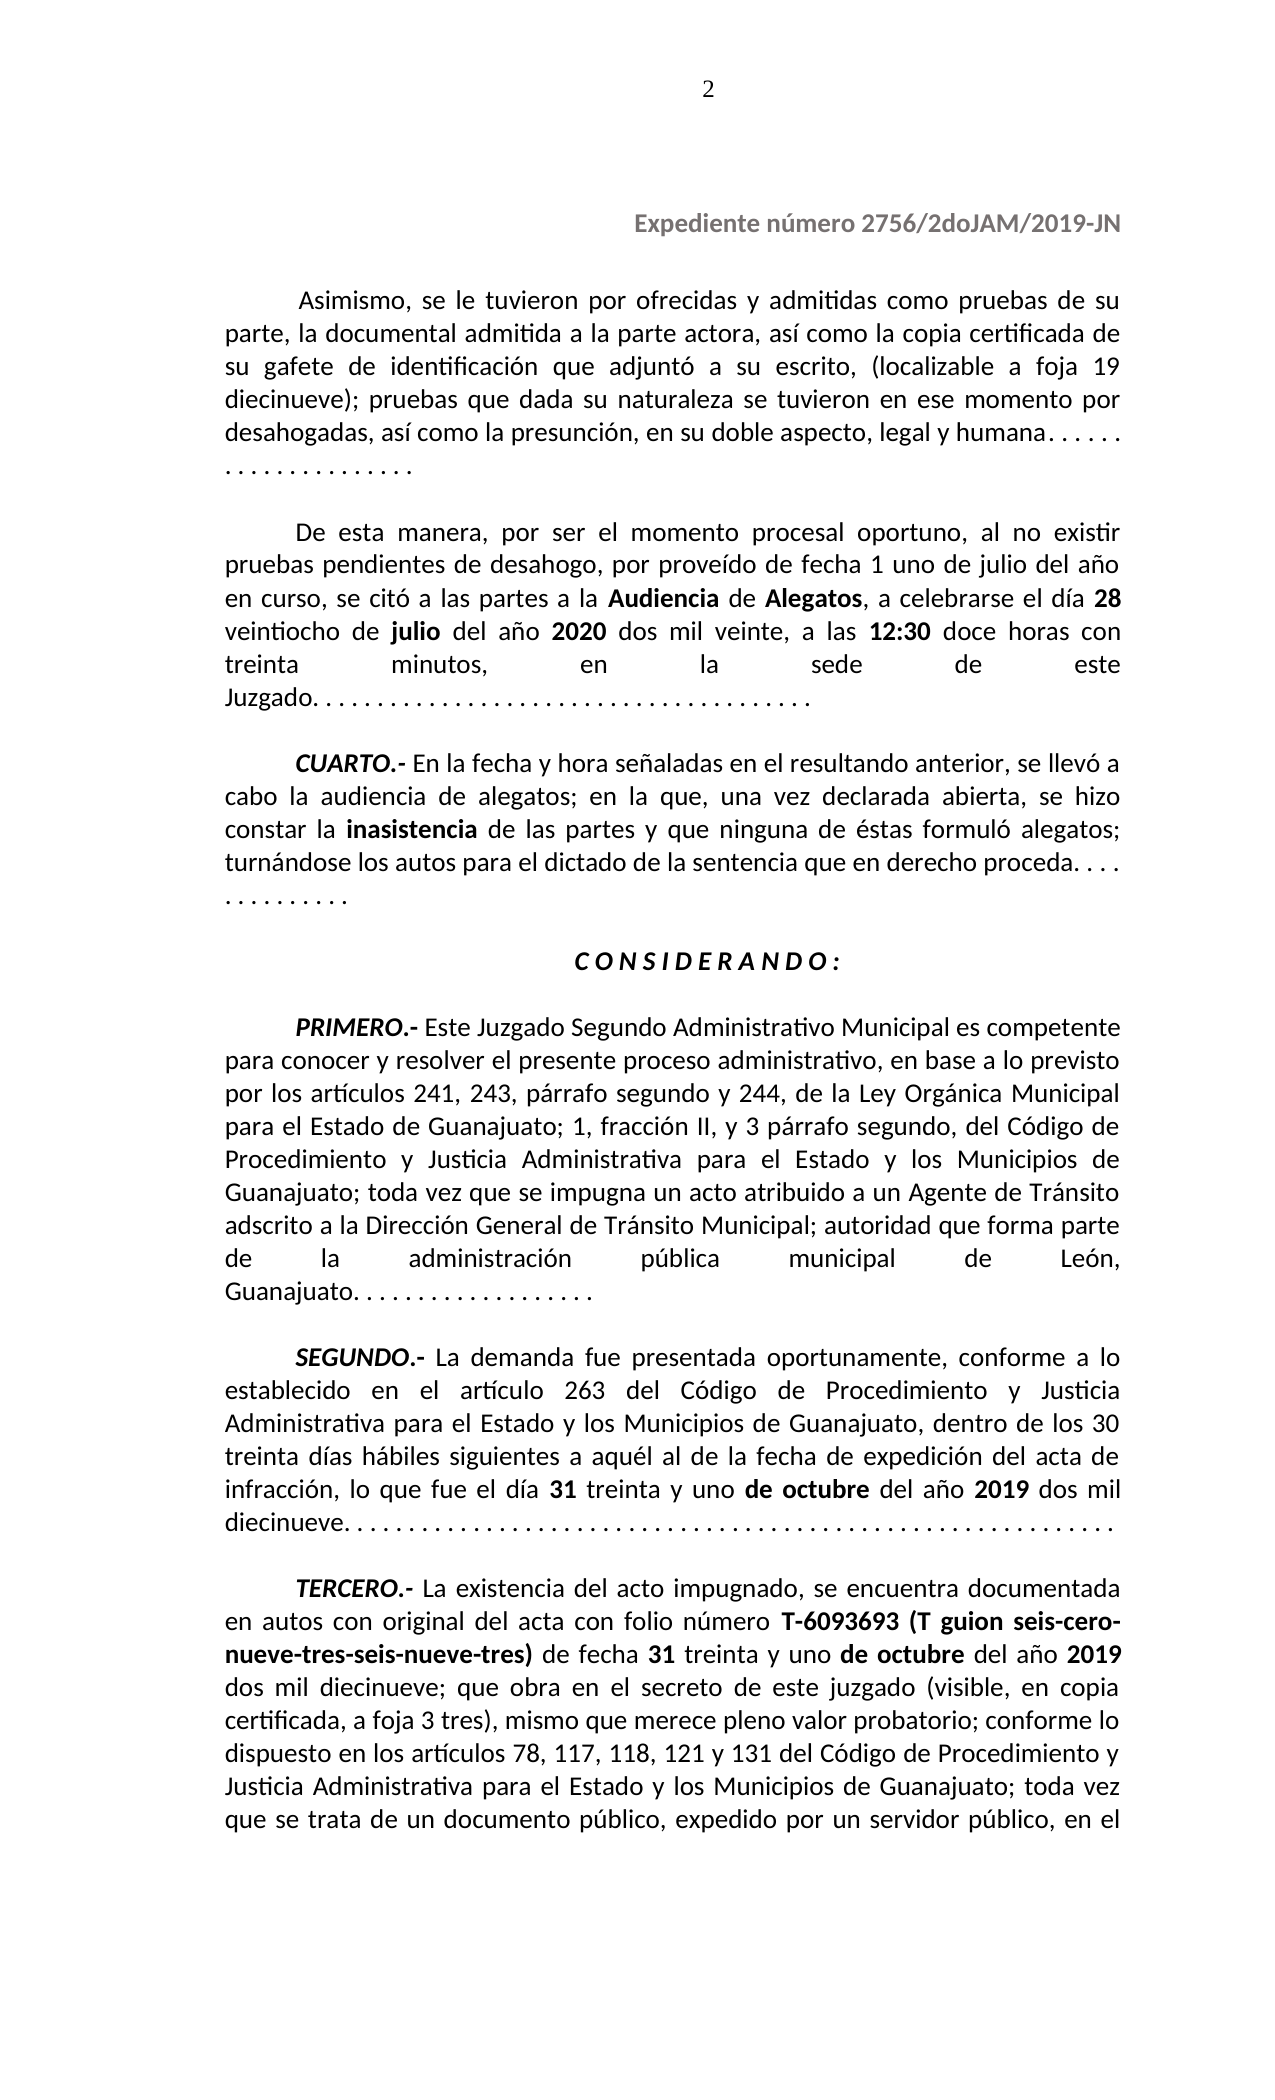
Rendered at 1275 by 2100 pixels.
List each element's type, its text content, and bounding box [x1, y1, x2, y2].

text C O N S I D E R A N D O : [224, 944, 1121, 977]
text De esta manera, por ser el momento procesal oportuno, al no existir pruebas pendientes de desahogo, por proveído de fecha 1 uno de julio del año en curso, se citó a las partes a la Audiencia de Alegatos, a celebrarse el día 28 veintiocho de julio del año 2020 dos mil veinte, a las 12:30 doce horas con treinta minutos, en la sede de este Juzgado. . . . . . . . . . . . . . . . . . . . . . . . . . . . . . . . . . . . . . . [224, 515, 1121, 713]
text SEGUNDO.- La demanda fue presentada oportunamente, conforme a lo establecido en el artículo 263 del Código de Procedimiento y Justicia Administrativa para el Estado y los Municipios de Guanajuato, dentro de los 30 treinta días hábiles siguientes a aquél al de la fecha de expedición del acta de infracción, lo que fue el día 31 treinta y uno de octubre del año 2019 dos mil diecinueve. . . . . . . . . . . . . . . . . . . . . . . . . . . . . . . . . . . . . . . . . . . . . . . . . . . . . . . . . . . . [224, 1340, 1121, 1538]
text PRIMERO.- Este Juzgado Segundo Administrativo Municipal es competente para conocer y resolver el presente proceso administrativo, en base a lo previsto por los artículos 241, 243, párrafo segundo y 244, de la Ley Orgánica Municipal para el Estado de Guanajuato; 1, fracción II, y 3 párrafo segundo, del Código de Procedimiento y Justicia Administrativa para el Estado y los Municipios de Guanajuato; toda vez que se impugna un acto atribuido a un Agente de Tránsito adscrito a la Dirección General de Tránsito Municipal; autoridad que forma parte de la administración pública municipal de León, Guanajuato. . . . . . . . . . . . . . . . . . . [224, 1010, 1121, 1307]
text CUARTO.- En la fecha y hora señaladas en el resultando anterior, se llevó a cabo la audiencia de alegatos; en la que, una vez declarada abierta, se hizo constar la inasistencia de las partes y que ninguna de éstas formuló alegatos; turnándose los autos para el dictado de la sentencia que en derecho proceda. . . . . . . . . . . . . . [224, 746, 1121, 911]
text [224, 1571, 1121, 1836]
text Asimismo, se le tuvieron por ofrecidas y admitidas como pruebas de su parte, la documental admitida a la parte actora, así como la copia certificada de su gafete de identificación que adjuntó a su escrito, (localizable a foja 19 diecinueve); pruebas que dada su naturaleza se tuvieron en ese momento por desahogadas, así como la presunción, en su doble aspecto, legal y humana. . . . . . . . . . . . . . . . . . . . . [224, 283, 1121, 482]
